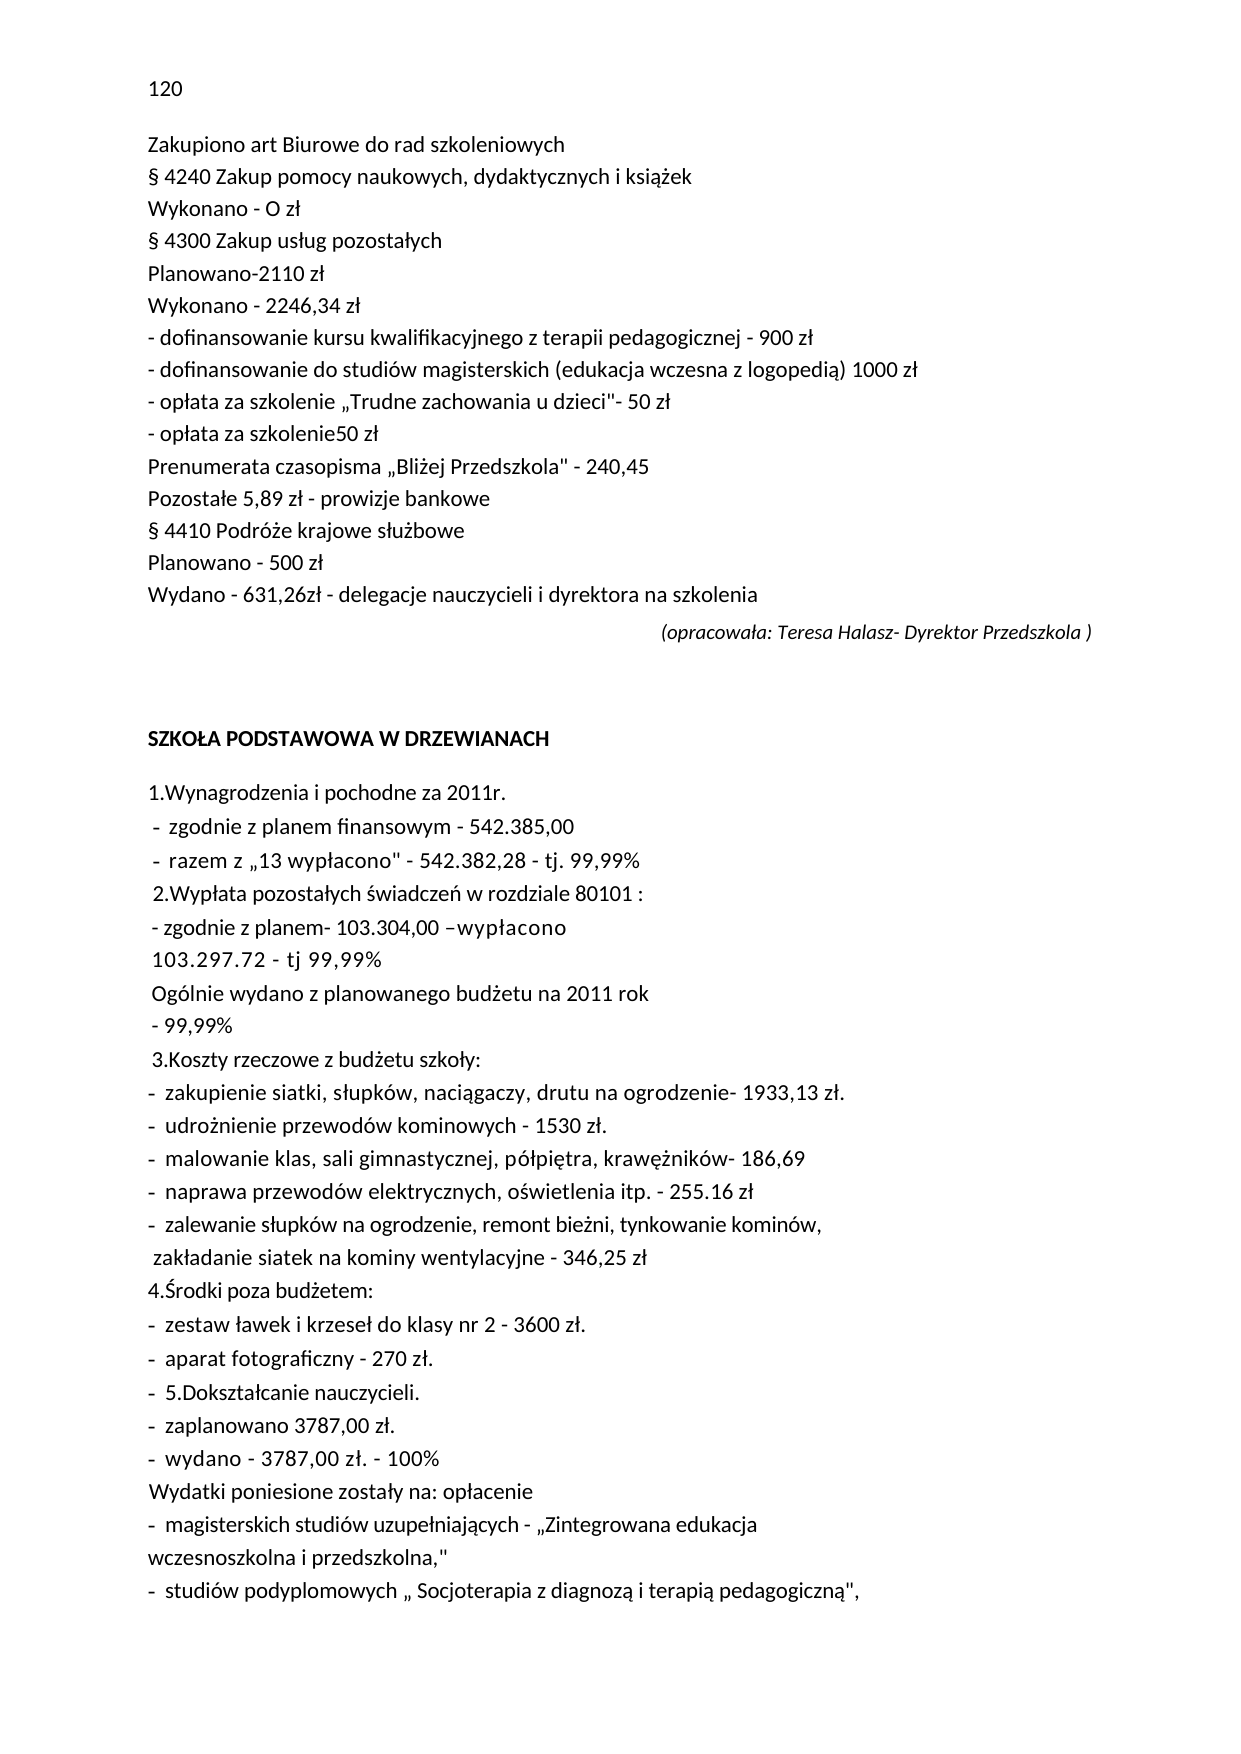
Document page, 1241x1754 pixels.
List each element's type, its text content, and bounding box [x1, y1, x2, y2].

list wydano - 3787,00 zł. - 100% [148, 1440, 1092, 1473]
text 3.Koszty rzeczowe z budżetu szkoły: [151, 1041, 661, 1074]
text Zakupiono art Biurowe do rad szkoleniowych [148, 130, 1092, 158]
list zgodnie z planem finansowym - 542.385,00 [152, 807, 1092, 841]
text SZKOŁA PODSTAWOWA W DRZEWIANACH [148, 720, 1092, 753]
text 1.Wynagrodzenia i pochodne za 2011r. [148, 774, 1092, 807]
list naprawa przewodów elektrycznych, oświetlenia itp. - 255.16 zł [148, 1173, 1092, 1206]
list zaplanowano 3787,00 zł. [148, 1407, 1092, 1440]
text Prenumerata czasopisma „Bliżej Przedszkola" - 240,45 [148, 452, 1092, 480]
text - zgodnie z planem- 103.304,00 –wypłacono 103.297.72 - tj 99,99% [151, 908, 661, 974]
text 2.Wypłata pozostałych świadczeń w rozdziale 80101 : [152, 875, 1092, 908]
text (opracowała: Teresa Halasz- Dyrektor Przedszkola ) [148, 613, 1092, 646]
list zestaw ławek i krzeseł do klasy nr 2 - 3600 zł. [148, 1306, 1092, 1339]
list zalewanie słupków na ogrodzenie, remont bieżni, tynkowanie kominów, zakładanie siatek na kominy wentylacyjne - 346,25 zł [148, 1206, 1092, 1272]
text Planowano-2110 zł [148, 259, 1092, 287]
list studiów podyplomowych „ Socjoterapia z diagnozą i terapią pedagogiczną", [148, 1572, 1092, 1605]
text § 4410 Podróże krajowe służbowe [148, 516, 1092, 544]
text Planowano - 500 zł [148, 548, 1092, 576]
text § 4300 Zakup usług pozostałych [148, 226, 1092, 254]
list malowanie klas, sali gimnastycznej, półpiętra, krawężników- 186,69 [148, 1140, 1092, 1173]
text Wykonano - O zł [148, 194, 1092, 222]
text Pozostałe 5,89 zł - prowizje bankowe [148, 484, 1092, 512]
text - opłata za szkolenie50 zł [148, 419, 1092, 448]
list 5.Dokształcanie nauczycieli. [148, 1373, 1092, 1407]
text - opłata za szkolenie „Trudne zachowania u dzieci"- 50 zł [148, 387, 1092, 415]
text Wykonano - 2246,34 zł [148, 291, 1092, 319]
text § 4240 Zakup pomocy naukowych, dydaktycznych i książek [148, 162, 1092, 190]
list aparat fotograficzny - 270 zł. [148, 1339, 1092, 1373]
list magisterskich studiów uzupełniających - „Zintegrowana edukacja wczesnoszkolna i przedszkolna," [148, 1506, 978, 1572]
list udrożnienie przewodów kominowych - 1530 zł. [148, 1107, 1092, 1140]
text - dofinansowanie kursu kwalifikacyjnego z terapii pedagogicznej - 900 zł [148, 323, 1092, 351]
text - dofinansowanie do studiów magisterskich (edukacja wczesna z logopedią) 1000 zł [148, 355, 1092, 383]
text 4.Środki poza budżetem: [148, 1272, 1092, 1306]
text Ogólnie wydano z planowanego budżetu na 2011 rok - 99,99% [151, 974, 661, 1041]
list zakupienie siatki, słupków, naciągaczy, drutu na ogrodzenie- 1933,13 zł. [148, 1074, 1092, 1107]
list razem z „13 wypłacono" - 542.382,28 - tj. 99,99% [152, 841, 1092, 875]
text Wydano - 631,26zł - delegacje nauczycieli i dyrektora na szkolenia [148, 581, 1092, 608]
text Wydatki poniesione zostały na: opłacenie [148, 1473, 1092, 1506]
